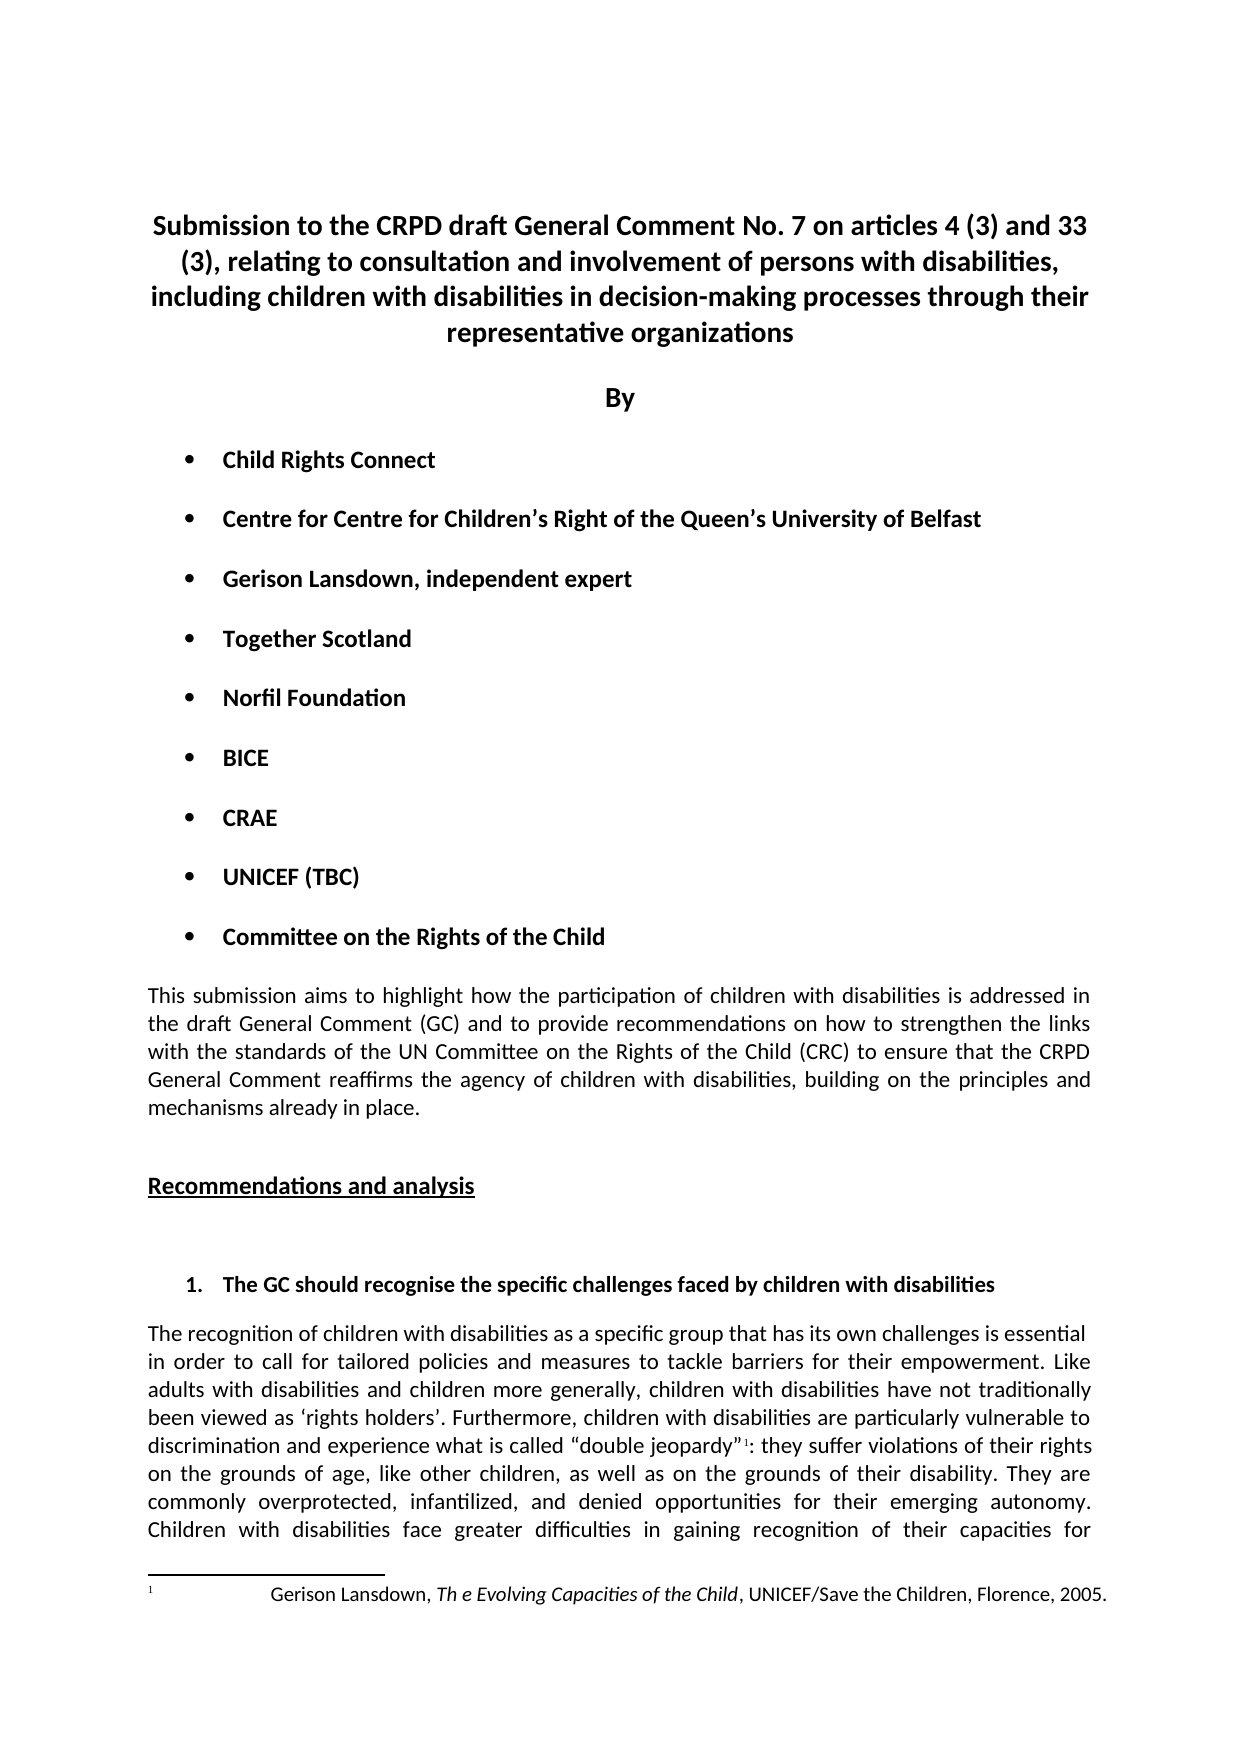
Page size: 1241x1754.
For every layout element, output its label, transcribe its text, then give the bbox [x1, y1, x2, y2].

subtitle Committee on the Rights of the Child [185, 921, 1093, 952]
subtitle Centre for Centre for Children’s Right of the Queen’s University of Belfast [185, 503, 1093, 534]
subtitle UNICEF (TBC) [185, 862, 1093, 892]
subtitle Submission to the CRPD draft General Comment No. 7 on articles 4 (3) and 33 (3), relating to consultation and involvement of persons with disabilities, including children with disabilities in decision-making processes through their representative organizations [148, 207, 1093, 350]
subtitle Child Rights Connect [185, 444, 1093, 474]
text Recommendations and analysis [148, 1170, 1093, 1200]
text The recognition of children with disabilities as a specific group that has its own challenges is essential [148, 1319, 1093, 1347]
text This submission aims to highlight how the participation of children with disabilities is addressed in the draft General Comment (GC) and to provide recommendations on how to strengthen the links with the standards of the UN Committee on the Rights of the Child (CRC) to ensure that the CRPD General Comment reaffirms the agency of children with disabilities, building on the principles and mechanisms already in place. [148, 981, 1093, 1121]
subtitle CRAE [185, 802, 1093, 832]
subtitle Together Scotland [185, 623, 1093, 653]
subtitle BICE [185, 742, 1093, 773]
subtitle Norfil Foundation [185, 682, 1093, 713]
list The GC should recognise the specific challenges faced by children with disabilities [185, 1270, 1093, 1298]
subtitle Gerison Lansdown, independent expert [185, 563, 1093, 594]
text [148, 1347, 1093, 1543]
subtitle By [148, 379, 1093, 414]
